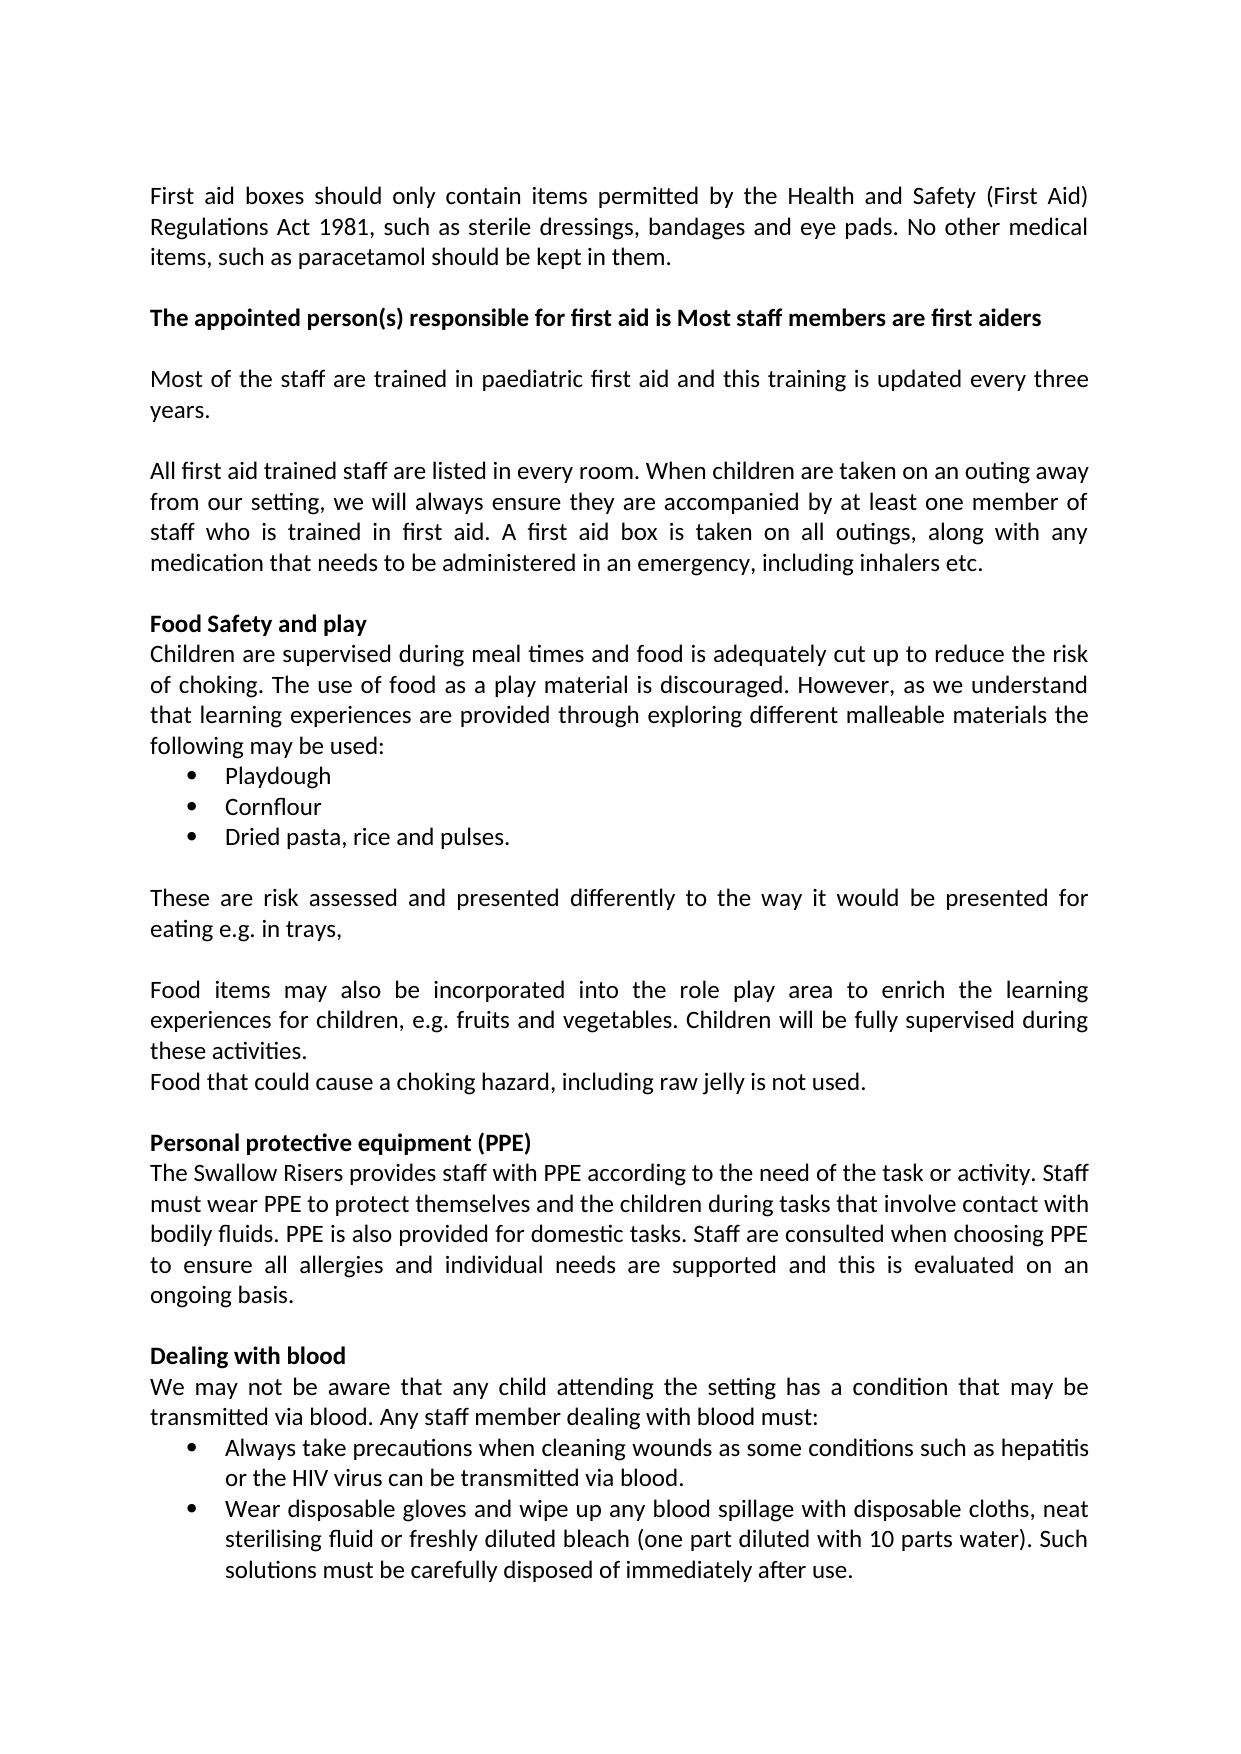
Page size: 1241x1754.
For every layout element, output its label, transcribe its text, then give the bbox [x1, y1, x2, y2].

text Children are supervised during meal times and food is adequately cut up to reduce the risk of choking. The use of food as a play material is discouraged. However, as we understand that learning experiences are provided through exploring different malleable materials the following may be used: [150, 638, 1090, 760]
text Most of the staff are trained in paediatric first aid and this training is updated every three years. [150, 364, 1090, 425]
text Food items may also be incorporated into the role play area to enrich the learning experiences for children, e.g. fruits and vegetables. Children will be fully supervised during these activities. [150, 974, 1090, 1066]
list Always take precautions when cleaning wounds as some conditions such as hepatitis or the HIV virus can be transmitted via blood. [187, 1432, 1090, 1493]
text We may not be aware that any child attending the setting has a condition that may be transmitted via blood. Any staff member dealing with blood must: [150, 1371, 1090, 1432]
text The appointed person(s) responsible for first aid is Most staff members are first aiders [150, 303, 1090, 333]
list Wear disposable gloves and wipe up any blood spillage with disposable cloths, neat sterilising fluid or freshly diluted bleach (one part diluted with 10 parts water). Such solutions must be carefully disposed of immediately after use. [187, 1493, 1090, 1584]
text Food that could cause a choking hazard, including raw jelly is not used. [150, 1066, 1090, 1096]
text Food Safety and play [150, 608, 1090, 638]
text These are risk assessed and presented differently to the way it would be presented for eating e.g. in trays, [150, 882, 1090, 943]
list Playdough [187, 760, 1090, 791]
list Cornflour [187, 791, 1090, 821]
list Dried pasta, rice and pulses. [187, 821, 1090, 852]
text The Swallow Risers provides staff with PPE according to the need of the task or activity. Staff must wear PPE to protect themselves and the children during tasks that involve contact with bodily fluids. PPE is also provided for domestic tasks. Staff are consulted when choosing PPE to ensure all allergies and individual needs are supported and this is evaluated on an ongoing basis. [150, 1157, 1090, 1310]
text All first aid trained staff are listed in every room. When children are taken on an outing away from our setting, we will always ensure they are accompanied by at least one member of staff who is trained in first aid. A first aid box is taken on all outings, along with any medication that needs to be administered in an emergency, including inhalers etc. [150, 455, 1090, 577]
text First aid boxes should only contain items permitted by the Health and Safety (First Aid) Regulations Act 1981, such as sterile dressings, bandages and eye pads. No other medical items, such as paracetamol should be kept in them. [150, 181, 1090, 272]
text Dealing with blood [150, 1340, 1090, 1371]
text Personal protective equipment (PPE) [150, 1127, 1090, 1157]
